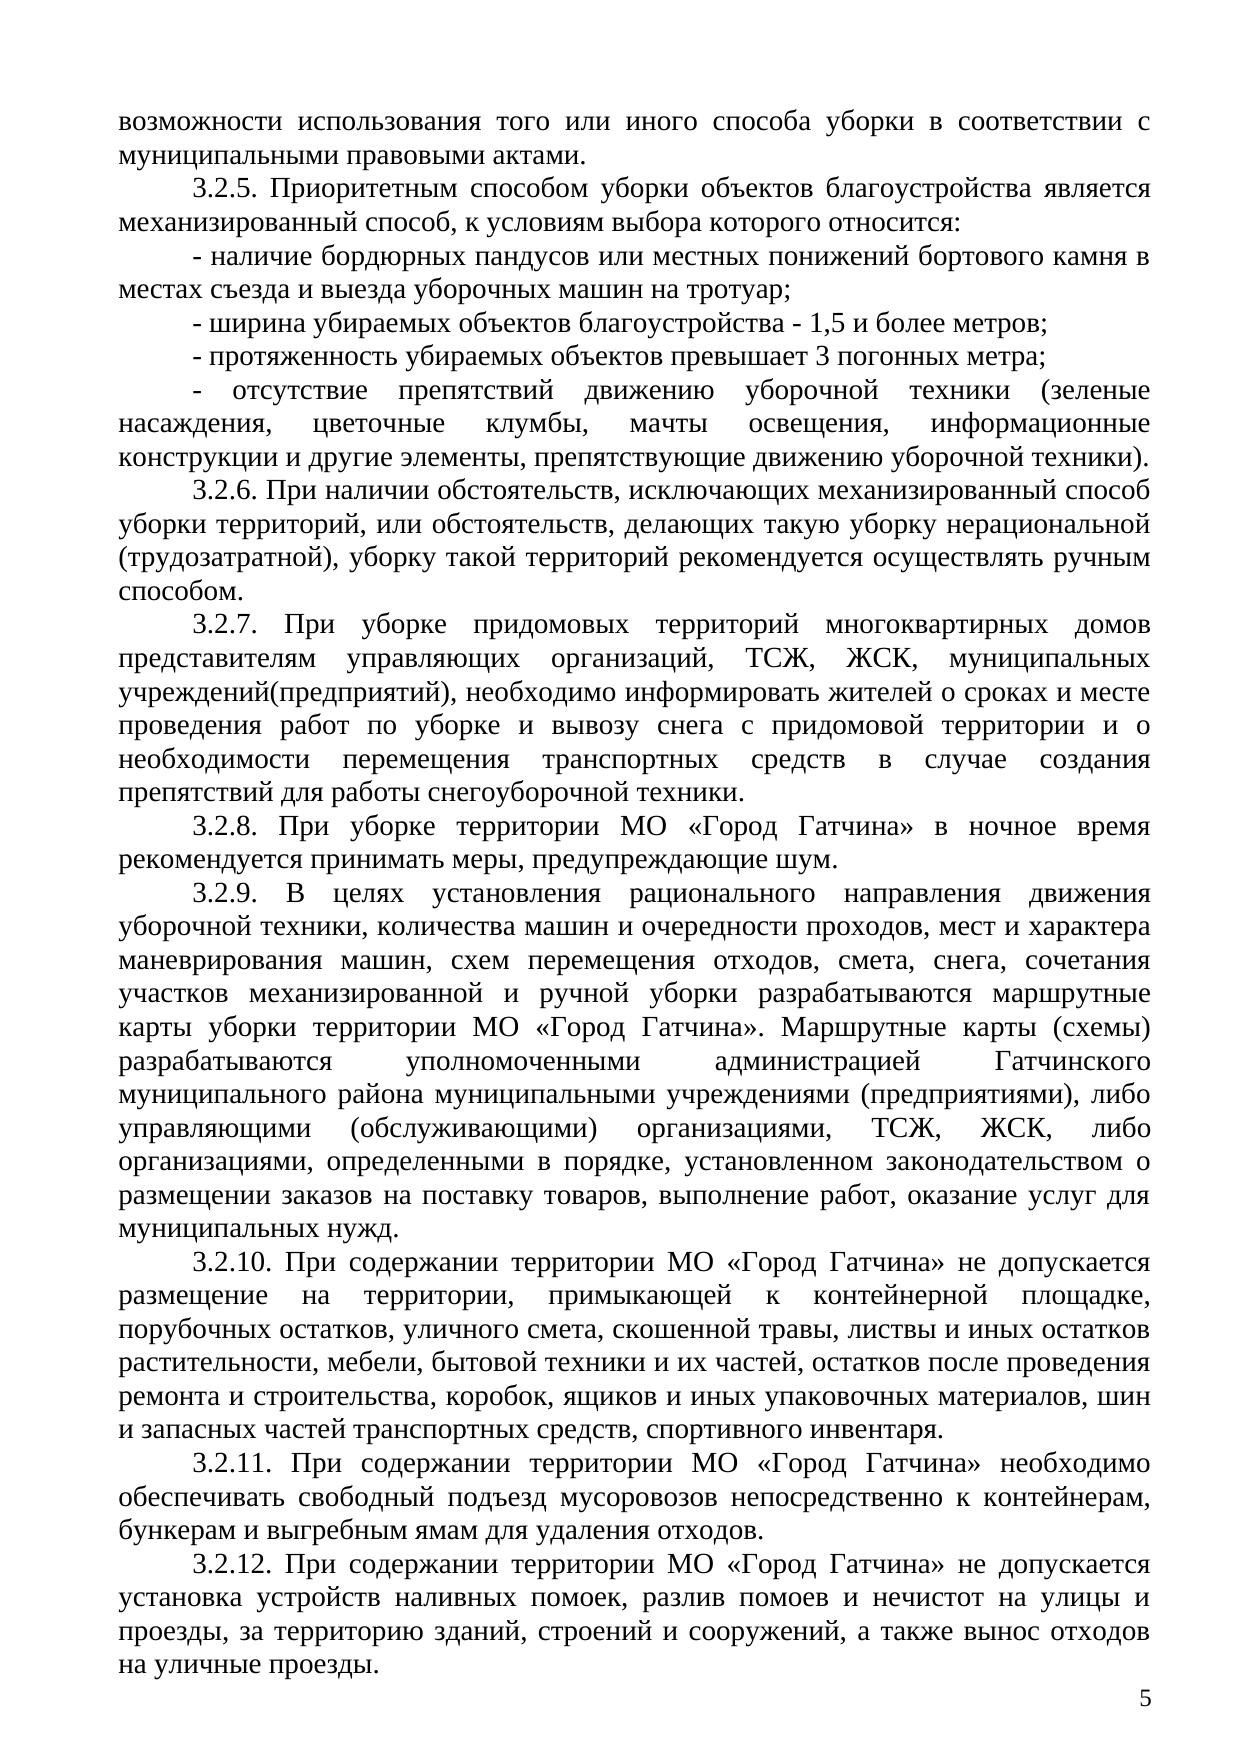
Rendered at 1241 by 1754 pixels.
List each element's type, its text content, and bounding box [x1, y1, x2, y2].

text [118, 103, 1152, 171]
text - отсутствие препятствий движению уборочной техники (зеленые насаждения, цветочные клумбы, мачты освещения, информационные конструкции и другие элементы, препятствующие движению уборочной техники). [118, 372, 1152, 472]
text - наличие бордюрных пандусов или местных понижений бортового камня в местах съезда и выезда уборочных машин на тротуар; [118, 238, 1152, 305]
text 3.2.8. При уборке территории МО «Город Гатчина» в ночное время рекомендуется принимать меры, предупреждающие шум. [118, 808, 1152, 875]
text - протяженность убираемых объектов превышает 3 погонных метра; [118, 338, 1152, 372]
text - ширина убираемых объектов благоустройства - 1,5 и более метров; [118, 305, 1152, 338]
text 3.2.9. В целях установления рационального направления движения уборочной техники, количества машин и очередности проходов, мест и характера маневрирования машин, схем перемещения отходов, смета, снега, сочетания участков механизированной и ручной уборки разрабатываются маршрутные карты уборки территории МО «Город Гатчина». Маршрутные карты (схемы) разрабатываются уполномоченными администрацией Гатчинского муниципального района муниципальными учреждениями (предприятиями), либо управляющими (обслуживающими) организациями, ТСЖ, ЖСК, либо организациями, определенными в порядке, установленном законодательством о размещении заказов на поставку товаров, выполнение работ, оказание услуг для муниципальных нужд. [118, 875, 1152, 1244]
text 3.2.12. При содержании территории МО «Город Гатчина» не допускается установка устройств наливных помоек, разлив помоев и нечистот на улицы и проезды, за территорию зданий, строений и сооружений, а также вынос отходов на уличные проезды. [118, 1546, 1152, 1680]
text 3.2.10. При содержании территории МО «Город Гатчина» не допускается размещение на территории, примыкающей к контейнерной площадке, порубочных остатков, уличного смета, скошенной травы, листвы и иных остатков растительности, мебели, бытовой техники и их частей, остатков после проведения ремонта и строительства, коробок, ящиков и иных упаковочных материалов, шин и запасных частей транспортных средств, спортивного инвентаря. [118, 1244, 1152, 1445]
text 3.2.6. При наличии обстоятельств, исключающих механизированный способ уборки территорий, или обстоятельств, делающих такую уборку нерациональной (трудозатратной), уборку такой территорий рекомендуется осуществлять ручным способом. [118, 472, 1152, 607]
text 3.2.5. Приоритетным способом уборки объектов благоустройства является механизированный способ, к условиям выбора которого относится: [118, 171, 1152, 238]
text 3.2.7. При уборке придомовых территорий многоквартирных домов представителям управляющих организаций, ТСЖ, ЖСК, муниципальных учреждений(предприятий), необходимо информировать жителей о сроках и месте проведения работ по уборке и вывозу снега с придомовой территории и о необходимости перемещения транспортных средств в случае создания препятствий для работы снегоуборочной техники. [118, 607, 1152, 808]
text 3.2.11. При содержании территории МО «Город Гатчина» необходимо обеспечивать свободный подъезд мусоровозов непосредственно к контейнерам, бункерам и выгребным ямам для удаления отходов. [118, 1445, 1152, 1546]
